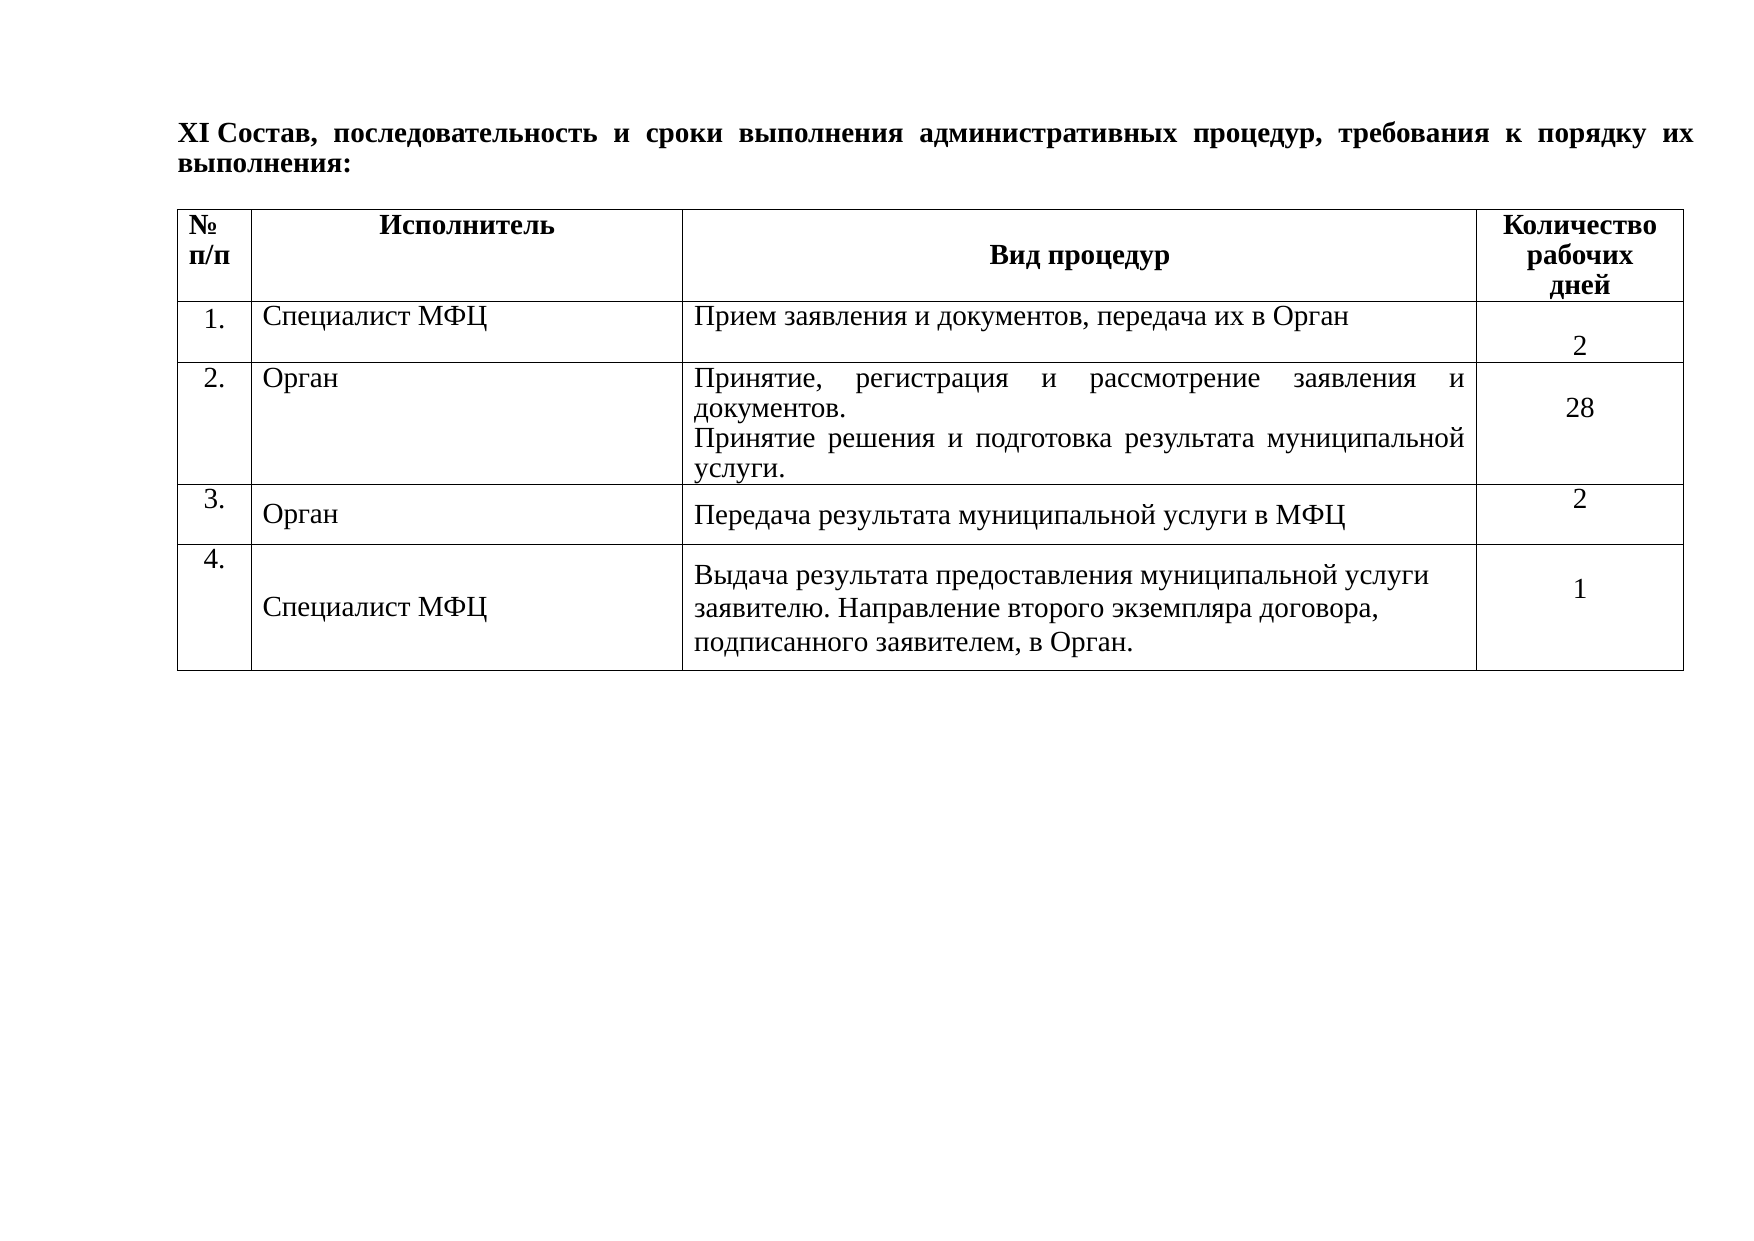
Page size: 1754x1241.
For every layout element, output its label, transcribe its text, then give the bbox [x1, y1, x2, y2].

table_cell [178, 363, 251, 483]
table_header Вид процедур [683, 210, 1476, 301]
table_header Количество рабочих дней [1477, 210, 1683, 301]
table_cell 2 [1477, 485, 1683, 543]
table_cell 2 [1477, 302, 1683, 362]
table_cell [178, 545, 251, 669]
text ХI Состав, последовательность и сроки выполнения административных процедур, требования к порядку их выполнения: [177, 119, 1695, 179]
table_cell Принятие, регистрация и рассмотрение заявления и документов. Принятие решения и подготовка результата муниципальной услуги. [683, 363, 1476, 483]
table_cell Специалист МФЦ [252, 545, 682, 669]
table_cell Специалист МФЦ [252, 302, 682, 362]
table_cell Орган [252, 485, 682, 543]
table_cell 1 [1477, 545, 1683, 669]
table_cell 28 [1477, 363, 1683, 483]
table_cell Прием заявления и документов, передача их в Орган [683, 302, 1476, 362]
table_cell [178, 302, 251, 362]
table_header № п/п [178, 210, 251, 301]
table_cell Передача результата муниципальной услуги в МФЦ [683, 485, 1476, 543]
table_cell [178, 485, 251, 543]
table_cell Выдача результата предоставления муниципальной услуги заявителю. Направление второго экземпляра договора, подписанного заявителем, в Орган. [683, 545, 1476, 669]
table_cell Орган [252, 363, 682, 483]
table_header Исполнитель [252, 210, 682, 301]
